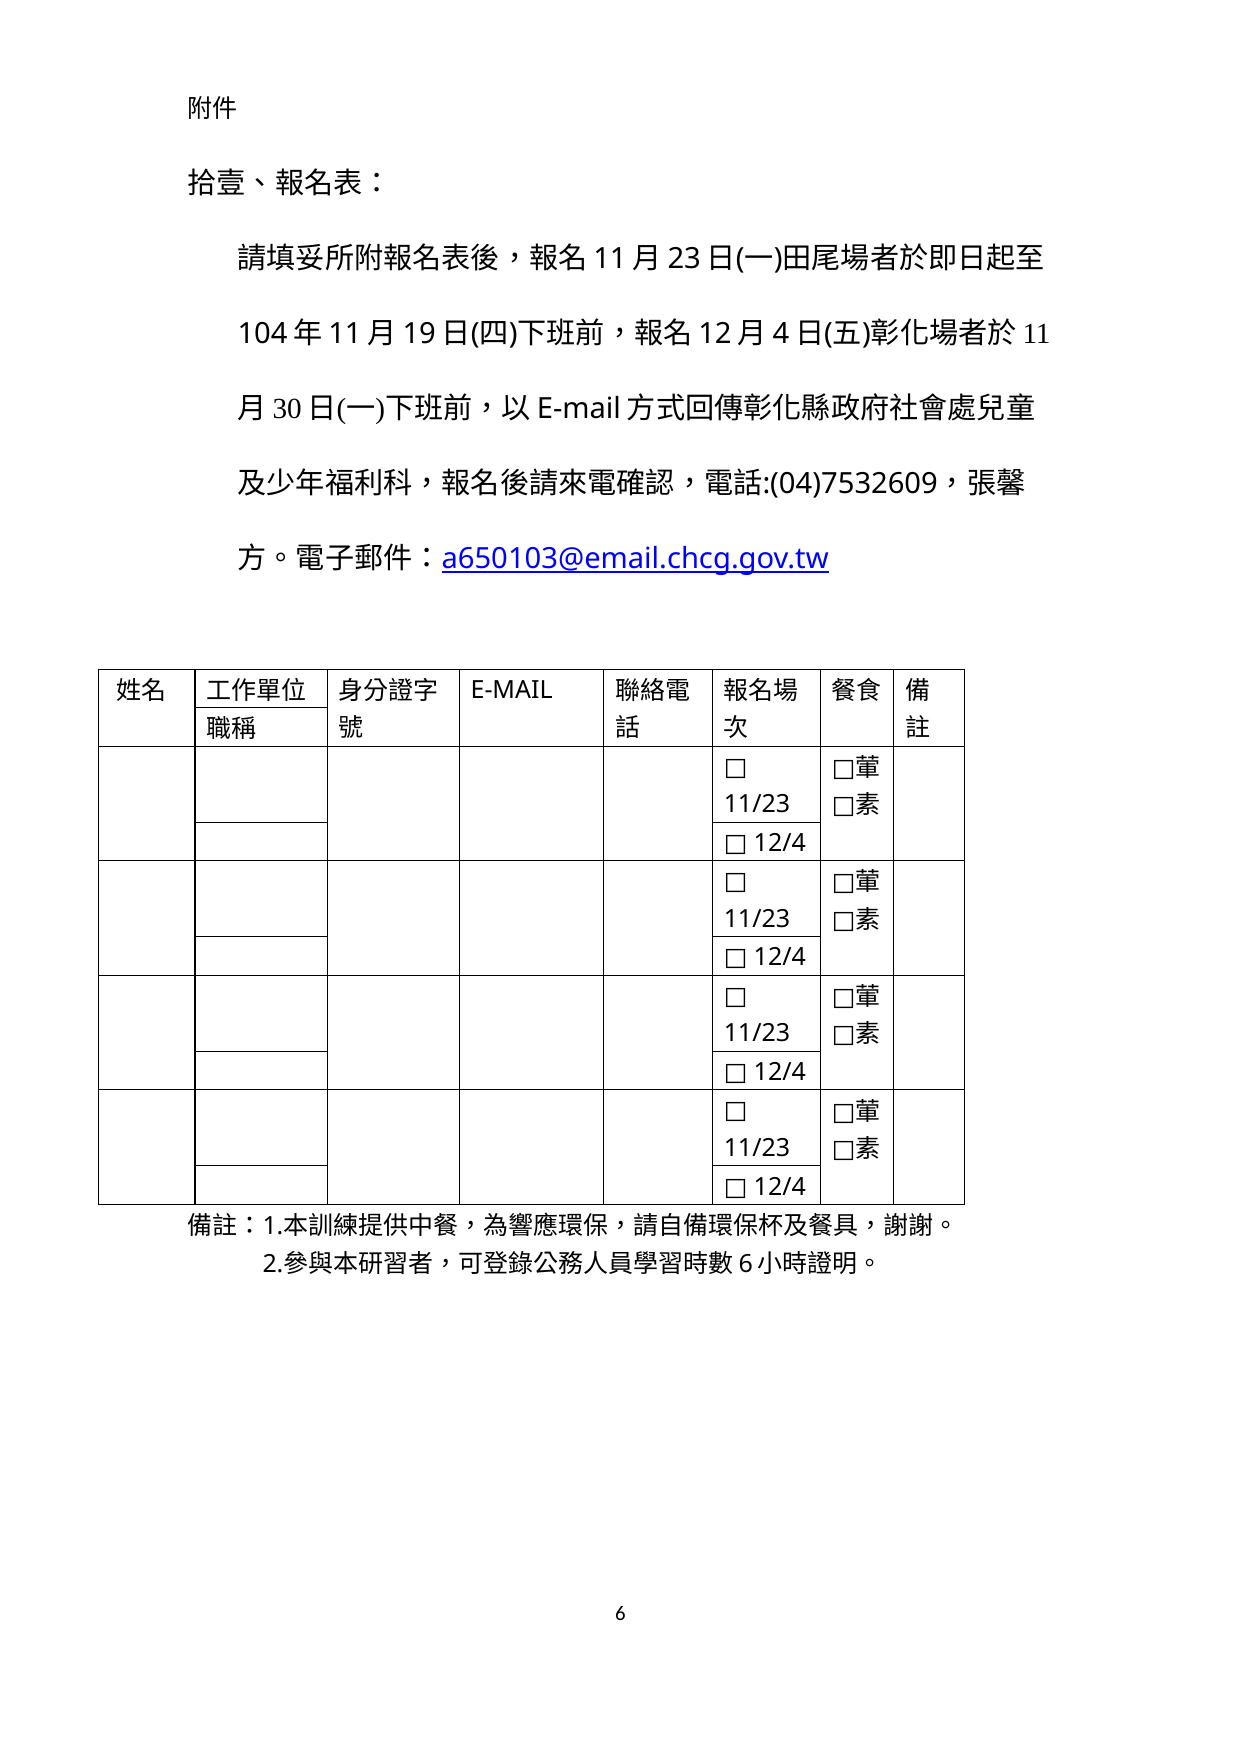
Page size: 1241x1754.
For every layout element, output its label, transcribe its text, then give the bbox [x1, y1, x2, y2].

table_header 身分證字號 [328, 670, 459, 746]
table_header 餐食 [821, 670, 893, 746]
table_header 姓名 [99, 670, 194, 746]
table_cell □葷 □素 [821, 976, 893, 1089]
table_cell [894, 861, 964, 975]
table_cell 職稱 [196, 708, 327, 746]
table_cell □ 11/23 [713, 747, 820, 822]
table_cell [328, 861, 459, 975]
table_cell [196, 976, 327, 1051]
table_cell [328, 1090, 459, 1204]
text 備註：1.本訓練提供中餐，為響應環保，請自備環保杯及餐具，謝謝。 [187, 1205, 1053, 1242]
text 拾壹、報名表： [187, 143, 1053, 218]
table_header 聯絡電話 [604, 670, 712, 746]
table_cell [894, 976, 964, 1089]
table_cell □ 12/4 [713, 823, 820, 860]
table_cell [328, 747, 459, 860]
table_cell [604, 747, 712, 860]
table_cell [328, 976, 459, 1089]
table_cell [196, 823, 327, 860]
text 2.參與本研習者，可登錄公務人員學習時數6小時證明。 [187, 1242, 1053, 1280]
table_cell [99, 1090, 194, 1204]
table_cell □ 12/4 [713, 1166, 820, 1204]
table_header 備註 [894, 670, 964, 746]
table_cell [99, 747, 194, 860]
table_cell □ 11/23 [713, 861, 820, 936]
table_cell □ 11/23 [713, 976, 820, 1051]
table_cell □ 11/23 [713, 1090, 820, 1165]
table_cell □ 12/4 [713, 937, 820, 975]
table_cell [196, 861, 327, 936]
table_cell [604, 1090, 712, 1204]
table_cell [196, 1090, 327, 1165]
table_cell [99, 976, 194, 1089]
table_cell □葷 □素 [821, 1090, 893, 1204]
table_cell [894, 747, 964, 860]
table_header E-MAIL [460, 670, 603, 746]
table_cell [460, 1090, 603, 1204]
table_cell [460, 861, 603, 975]
table_cell □ 12/4 [713, 1052, 820, 1089]
text 請填妥所附報名表後，報名11月23日(一)田尾場者於即日起至104年11月19日(四)下班前，報名12月4日(五)彰化場者於11月30日(一)下班前，以E-mail方式回傳彰化縣政府社會處兒童及少年福利科，報名後請來電確認，電話:(04)7532609，張馨方。電子郵件：a650103@email.chcg.gov.tw [237, 218, 1053, 593]
table_header 工作單位 [196, 670, 327, 707]
table_cell [196, 1166, 327, 1204]
table_header 報名場次 [713, 670, 820, 746]
table_cell [460, 747, 603, 860]
table_cell [894, 1090, 964, 1204]
table_cell [196, 1052, 327, 1089]
table_cell □葷 □素 [821, 861, 893, 975]
table_cell □葷 □素 [821, 747, 893, 860]
table_cell [460, 976, 603, 1089]
table_cell [604, 861, 712, 975]
table_cell [196, 937, 327, 975]
table_cell [604, 976, 712, 1089]
table_cell [196, 747, 327, 822]
table_cell [99, 861, 194, 975]
